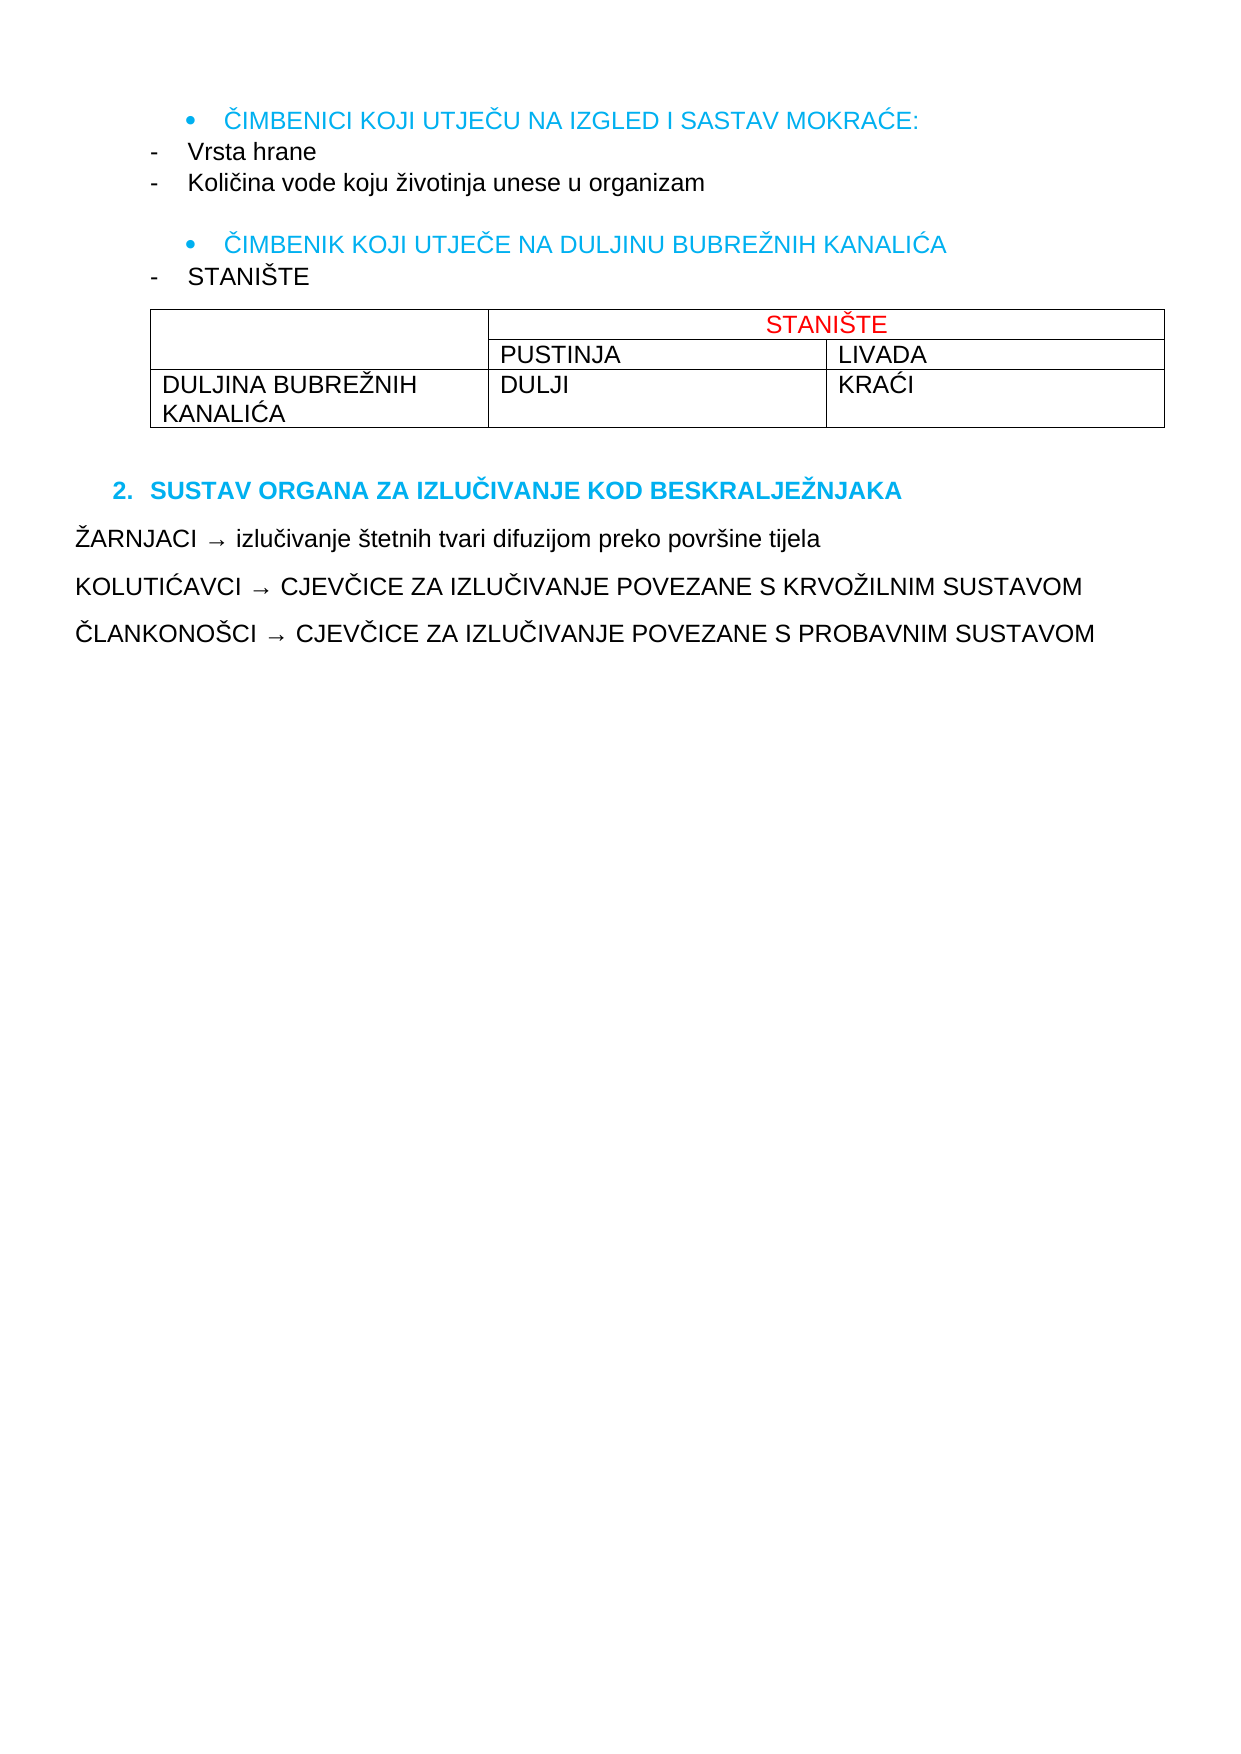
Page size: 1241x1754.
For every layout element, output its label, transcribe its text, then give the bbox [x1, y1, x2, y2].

list Količina vode koju životinja unese u organizam [150, 168, 1165, 197]
list SUSTAV ORGANA ZA IZLUČIVANJE KOD BESKRALJEŽNJAKA [112, 476, 1165, 505]
table_cell LIVADA [827, 340, 1164, 369]
list Vrsta hrane [150, 137, 1165, 166]
table_header STANIŠTE [489, 310, 1164, 339]
list ČIMBENIK KOJI UTJEČE NA DULJINU BUBREŽNIH KANALIĆA [186, 230, 1165, 259]
table_header [151, 310, 488, 369]
text KOLUTIĆAVCI → CJEVČICE ZA IZLUČIVANJE POVEZANE S KRVOŽILNIM SUSTAVOM [75, 571, 1165, 600]
table_cell KRAĆI [827, 370, 1164, 427]
text ČLANKONOŠCI → CJEVČICE ZA IZLUČIVANJE POVEZANE S PROBAVNIM SUSTAVOM [75, 619, 1165, 648]
table_cell DULJI [489, 370, 826, 427]
table_cell DULJINA BUBREŽNIH KANALIĆA [151, 370, 488, 427]
table_cell PUSTINJA [489, 340, 826, 369]
list ČIMBENICI KOJI UTJEČU NA IZGLED I SASTAV MOKRAĆE: [186, 106, 1165, 135]
text ŽARNJACI → izlučivanje štetnih tvari difuzijom preko površine tijela [75, 524, 1165, 552]
list STANIŠTE [150, 261, 1165, 290]
